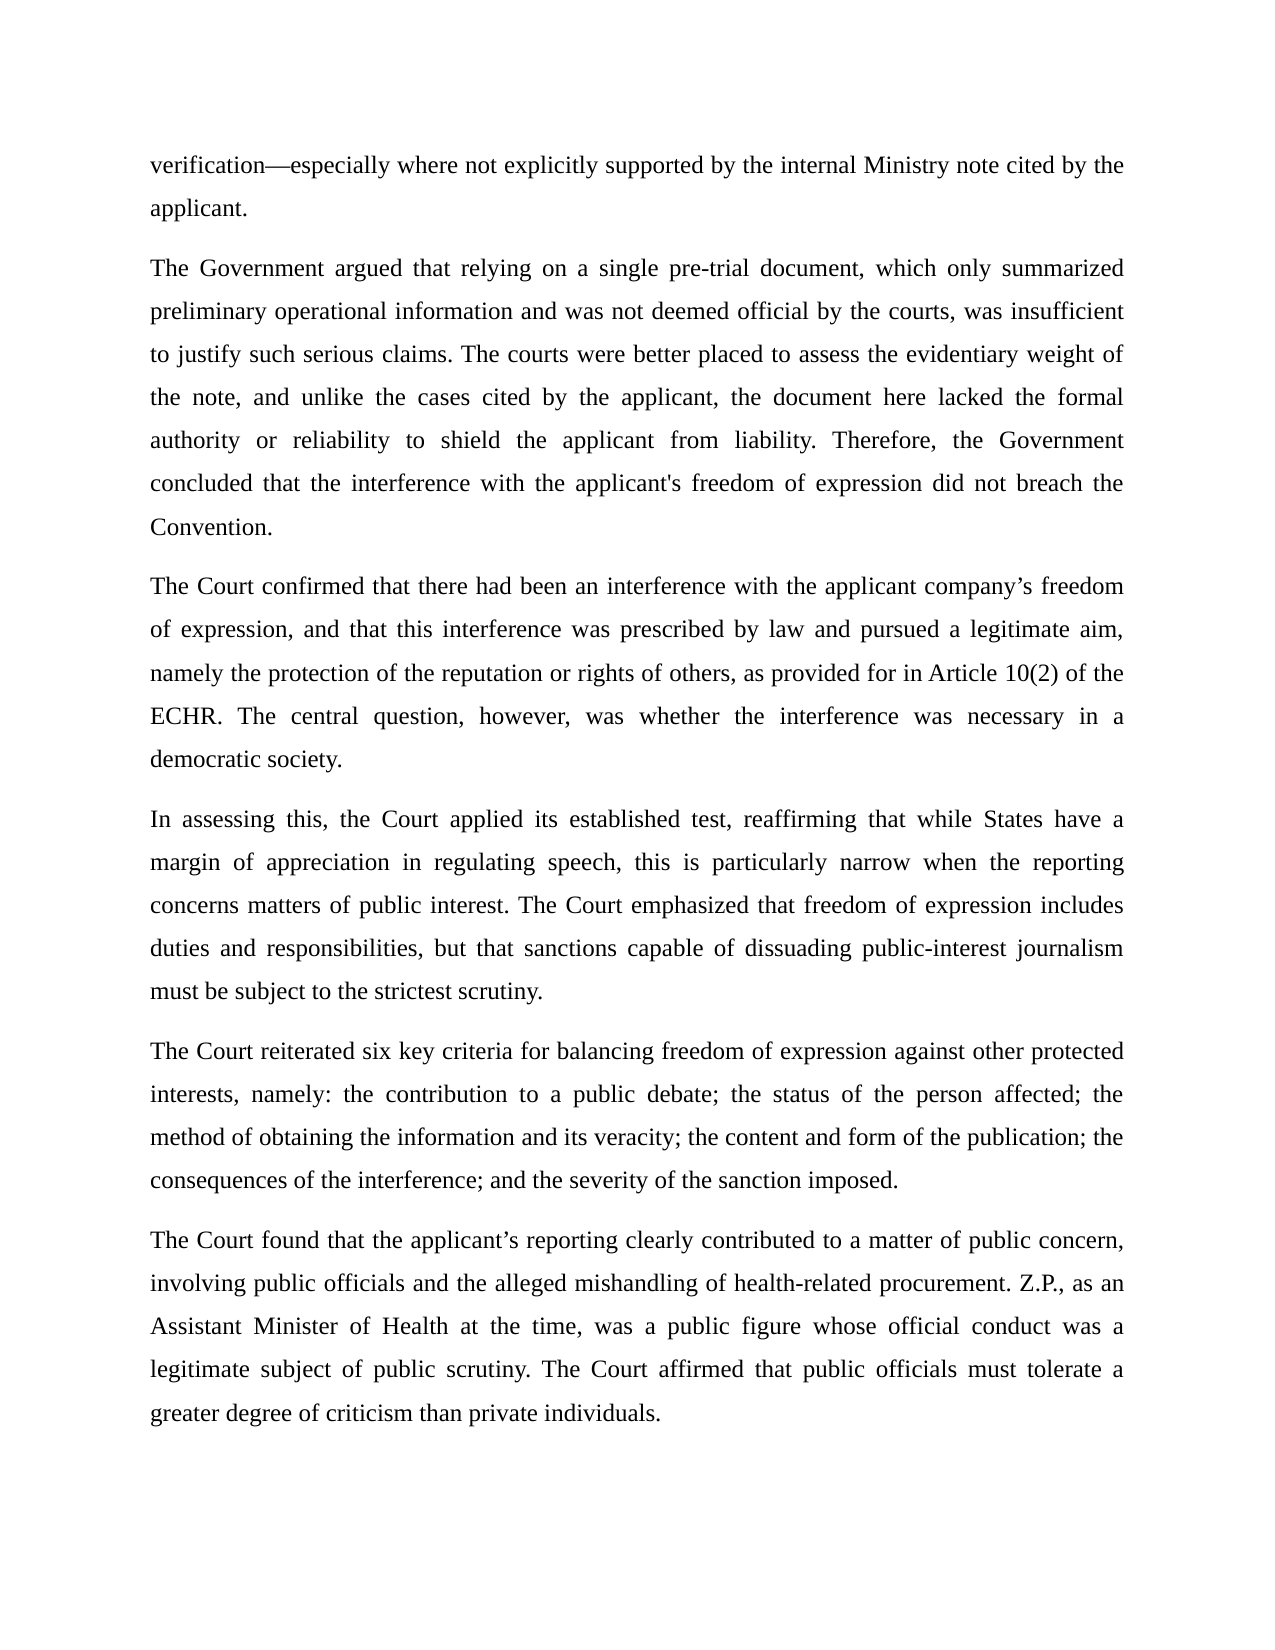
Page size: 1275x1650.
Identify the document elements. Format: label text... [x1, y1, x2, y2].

text The Court confirmed that there had been an interference with the applicant company’s freedom of expression, and that this interference was prescribed by law and pursued a legitimate aim, namely the protection of the reputation or rights of others, as provided for in Article 10(2) of the ECHR. The central question, however, was whether the interference was necessary in a democratic society. [150, 571, 1125, 773]
text In assessing this, the Court applied its established test, reaffirming that while States have a margin of appreciation in regulating speech, this is particularly narrow when the reporting concerns matters of public interest. The Court emphasized that freedom of expression includes duties and responsibilities, but that sanctions capable of dissuading public-interest journalism must be subject to the strictest scrutiny. [150, 804, 1125, 1005]
text The Government argued that relying on a single pre-trial document, which only summarized preliminary operational information and was not deemed official by the courts, was insufficient to justify such serious claims. The courts were better placed to assess the evidentiary weight of the note, and unlike the cases cited by the applicant, the document here lacked the formal authority or reliability to shield the applicant from liability. Therefore, the Government concluded that the interference with the applicant's freedom of expression did not breach the Convention. [150, 253, 1125, 540]
text The Court found that the applicant’s reporting clearly contributed to a matter of public concern, involving public officials and the alleged mishandling of health-related procurement. Z.P., as an Assistant Minister of Health at the time, was a public figure whose official conduct was a legitimate subject of public scrutiny. The Court affirmed that public officials must tolerate a greater degree of criticism than private individuals. [150, 1225, 1125, 1426]
text The Court reiterated six key criteria for balancing freedom of expression against other protected interests, namely: the contribution to a public debate; the status of the person affected; the method of obtaining the information and its veracity; the content and form of the publication; the consequences of the interference; and the severity of the sanction imposed. [150, 1036, 1125, 1194]
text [150, 150, 1125, 222]
